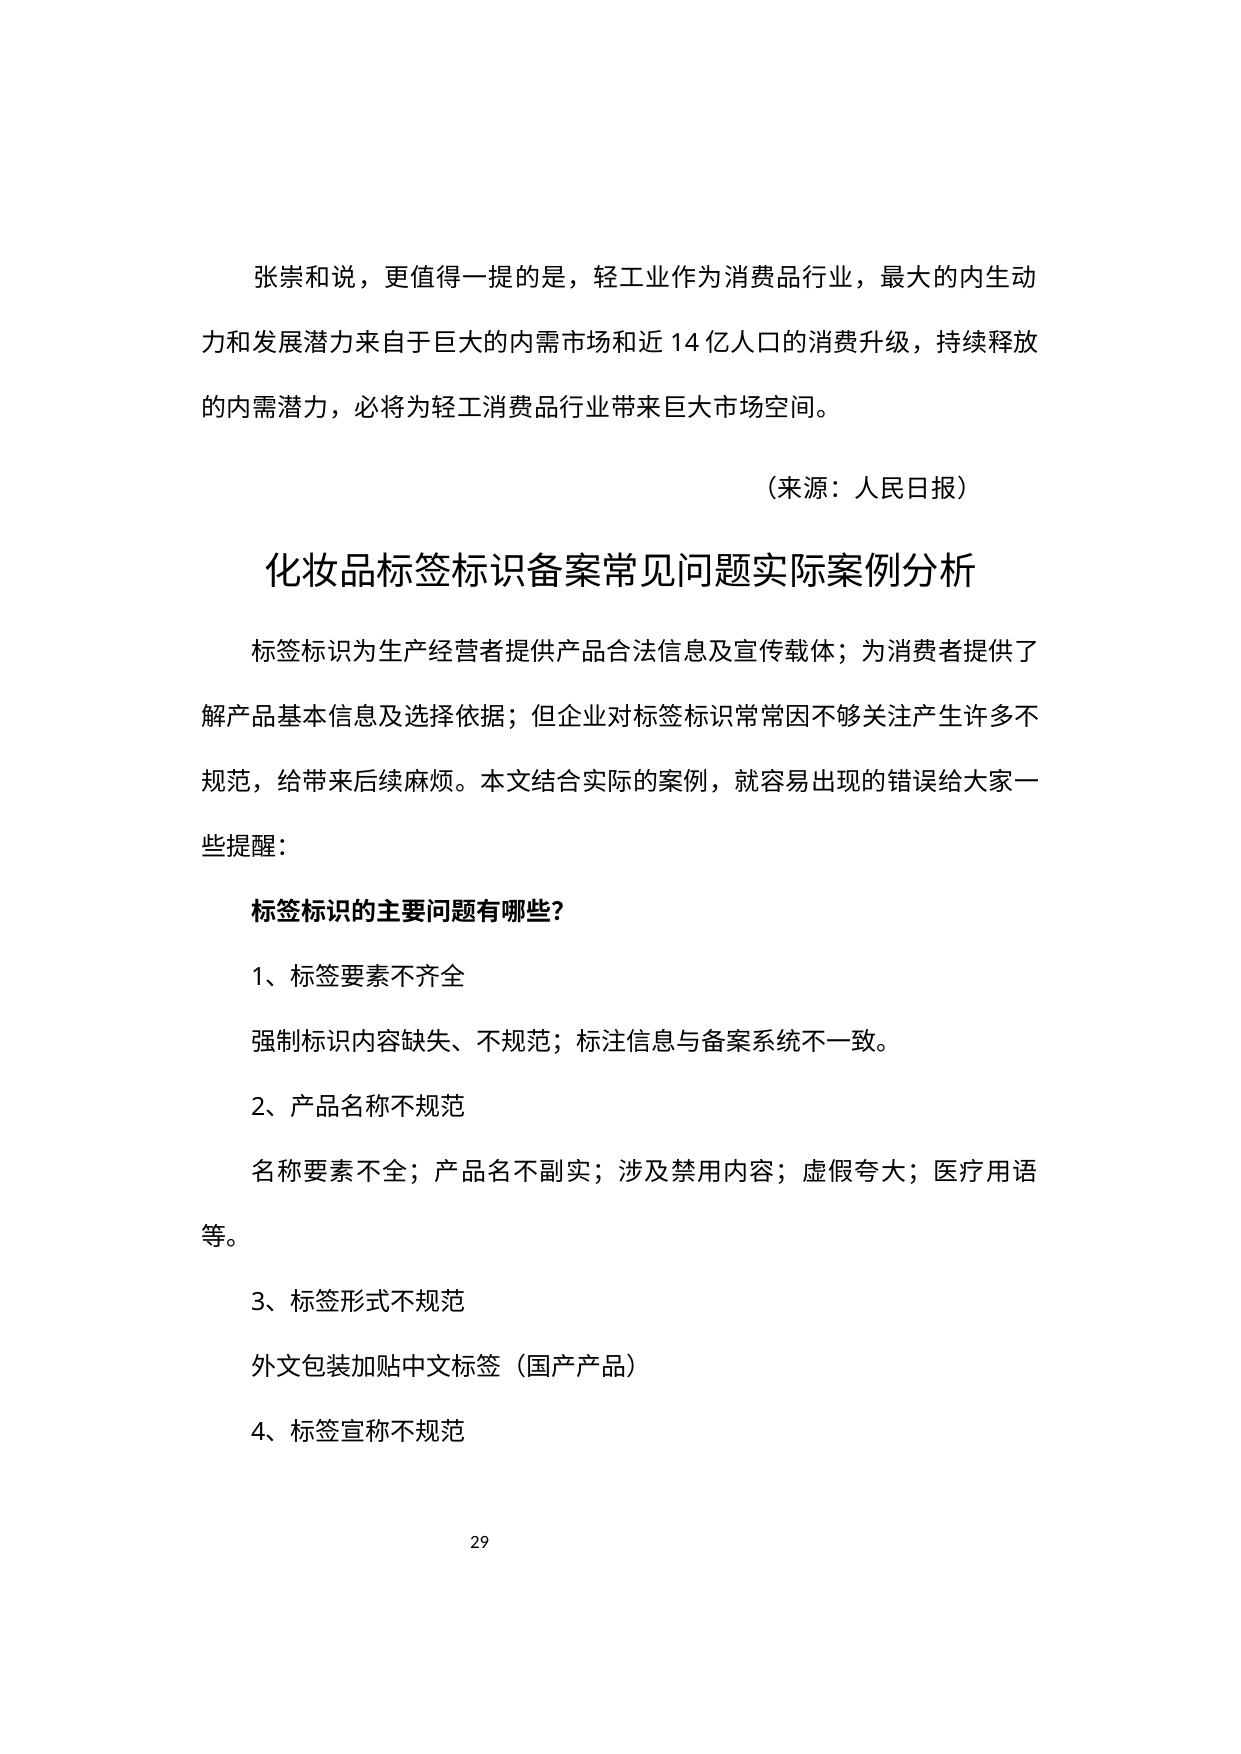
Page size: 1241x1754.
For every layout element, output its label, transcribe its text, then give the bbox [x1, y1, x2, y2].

text 2、产品名称不规范 [201, 1072, 1039, 1137]
text 强制标识内容缺失、不规范；标注信息与备案系统不一致。 [201, 1007, 1039, 1072]
text （来源：人民日报） [201, 454, 1039, 519]
text 3、标签形式不规范 [201, 1267, 1039, 1332]
text 1、标签要素不齐全 [201, 942, 1039, 1007]
text 标签标识为生产经营者提供产品合法信息及宣传载体；为消费者提供了解产品基本信息及选择依据；但企业对标签标识常常因不够关注产生许多不规范，给带来后续麻烦。本文结合实际的案例，就容易出现的错误给大家一些提醒： [201, 617, 1039, 877]
text 标签标识的主要问题有哪些？ [201, 877, 1039, 942]
text 张崇和说，更值得一提的是，轻工业作为消费品行业，最大的内生动力和发展潜力来自于巨大的内需市场和近14亿人口的消费升级，持续释放的内需潜力，必将为轻工消费品行业带来巨大市场空间。 [201, 243, 1039, 438]
text 4、标签宣称不规范 [201, 1397, 1039, 1462]
text 名称要素不全；产品名不副实；涉及禁用内容；虚假夸大；医疗用语等。 [201, 1137, 1039, 1267]
text 化妆品标签标识备案常见问题实际案例分析 [201, 536, 1039, 601]
text 外文包装加贴中文标签（国产产品） [201, 1332, 1039, 1397]
